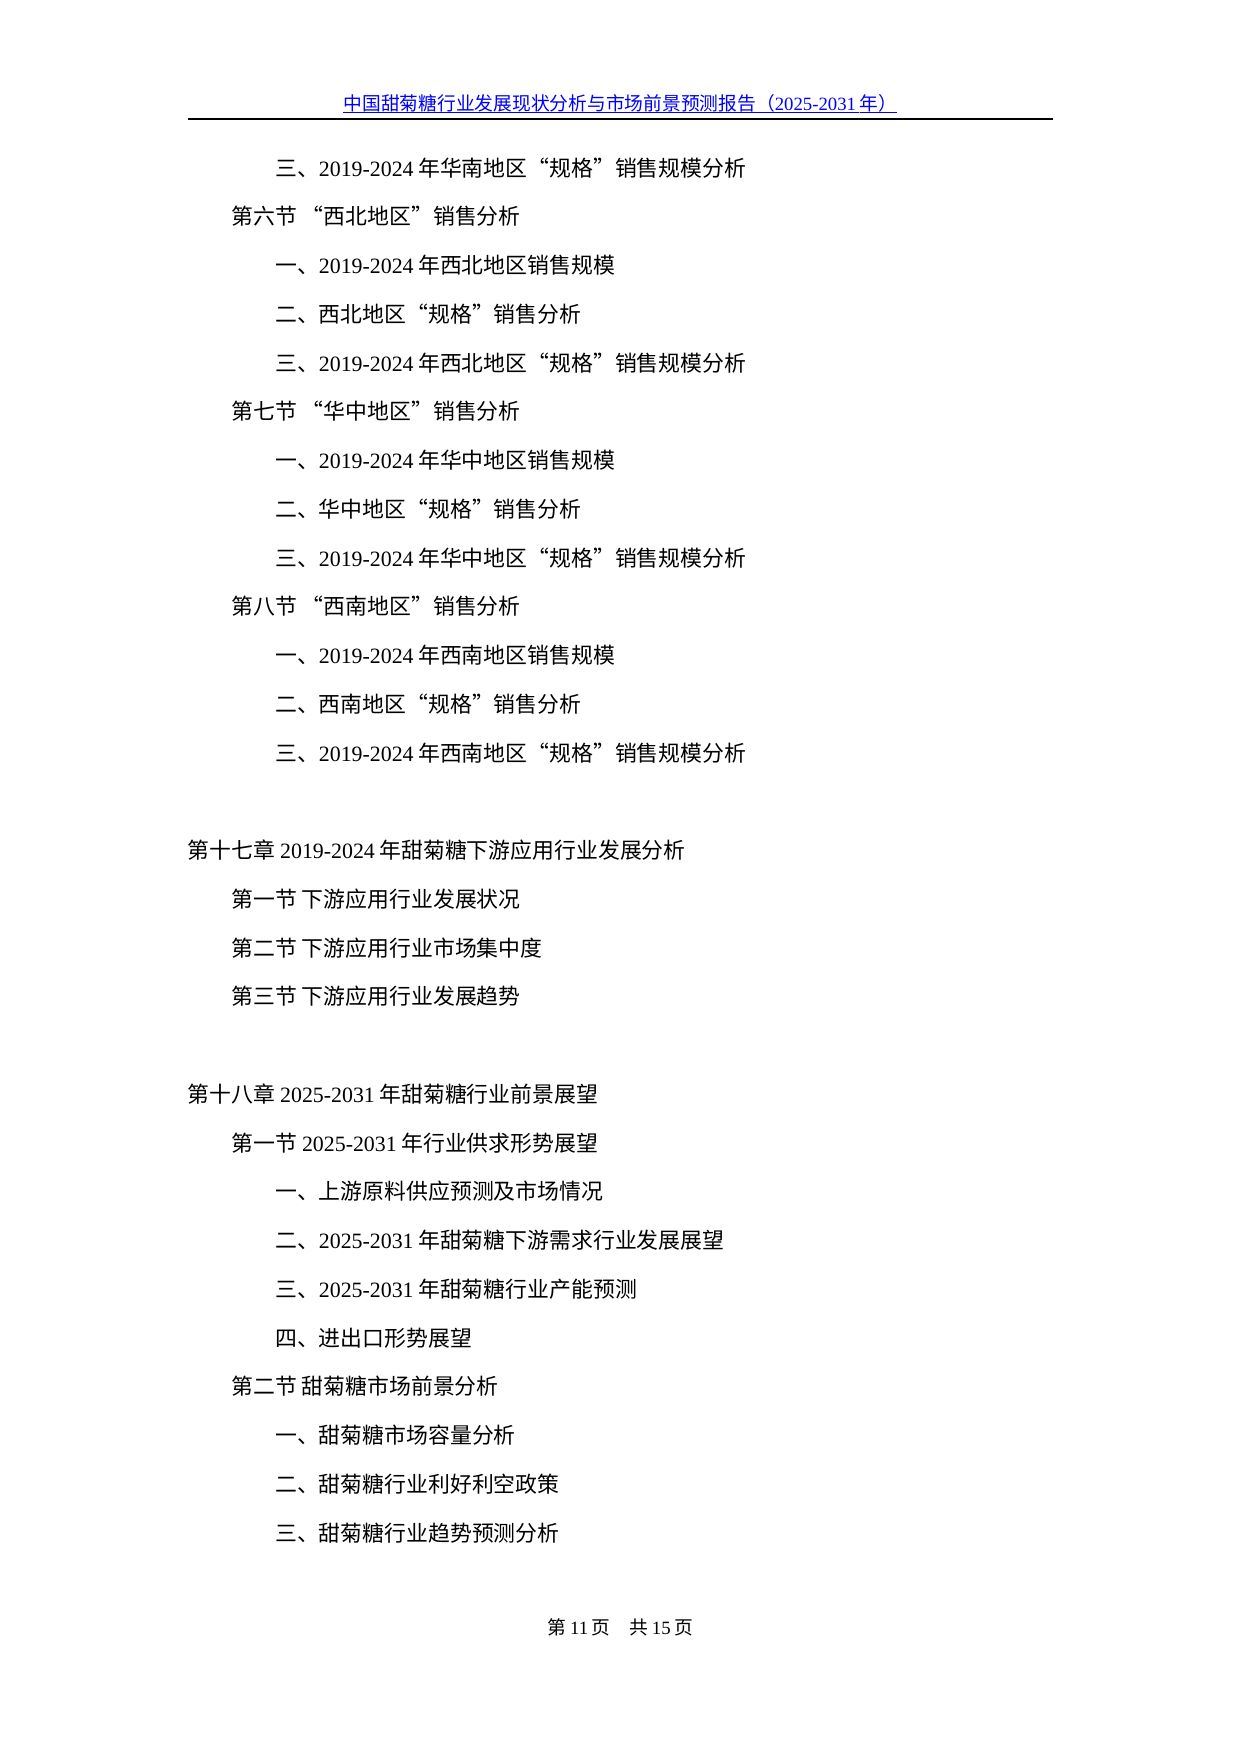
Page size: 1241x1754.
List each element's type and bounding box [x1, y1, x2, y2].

text [187, 150, 1053, 1548]
